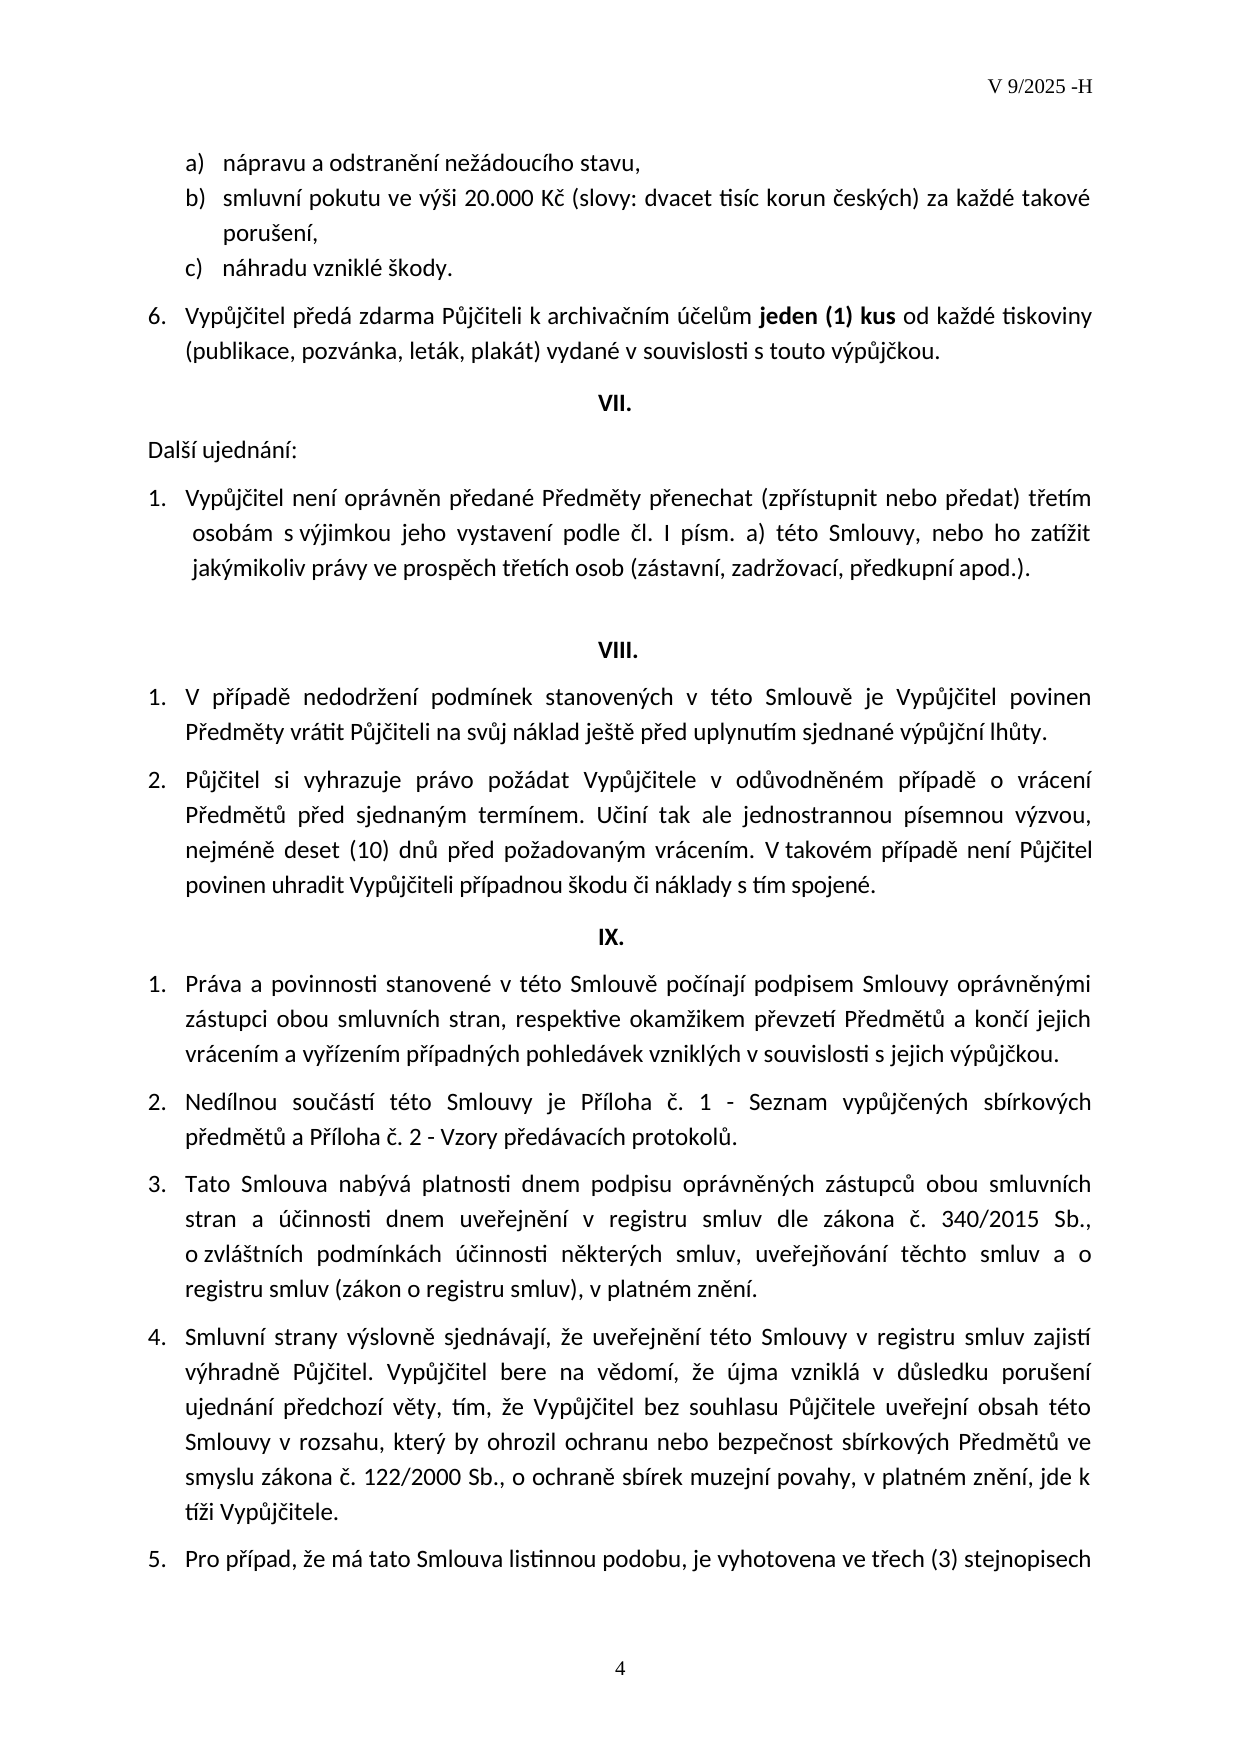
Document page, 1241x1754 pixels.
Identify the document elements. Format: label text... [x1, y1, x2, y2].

list Nedílnou součástí této Smlouvy je Příloha č. 1 - Seznam vypůjčených sbírkových předmětů a Příloha č. 2 - Vzory předávacích protokolů. [148, 1086, 1093, 1151]
list Vypůjčitel není oprávněn předané Předměty přenechat (zpřístupnit nebo předat) třetím osobám s výjimkou jeho vystavení podle čl. I písm. a) této Smlouvy, nebo ho zatížit jakýmikoliv právy ve prospěch třetích osob (zástavní, zadržovací, předkupní apod.). [148, 482, 1093, 582]
list smluvní pokutu ve výši 20.000 Kč (slovy: dvacet tisíc korun českých) za každé takové porušení, [185, 183, 1093, 248]
list V případě nedodržení podmínek stanovených v této Smlouvě je Vypůjčitel povinen Předměty vrátit Půjčiteli na svůj náklad ještě před uplynutím sjednané výpůjční lhůty. [148, 681, 1093, 747]
list Půjčitel si vyhrazuje právo požádat Vypůjčitele v odůvodněném případě o vrácení Předmětů před sjednaným termínem. Učiní tak ale jednostrannou písemnou výzvou, nejméně deset (10) dnů před požadovaným vrácením. V takovém případě není Půjčitel povinen uhradit Vypůjčiteli případnou škodu či náklady s tím spojené. [148, 764, 1093, 899]
list Práva a povinnosti stanovené v této Smlouvě počínají podpisem Smlouvy oprávněnými zástupci obou smluvních stran, respektive okamžikem převzetí Předmětů a končí jejich vrácením a vyřízením případných pohledávek vzniklých v souvislosti s jejich výpůjčkou. [148, 968, 1093, 1069]
list Vypůjčitel předá zdarma Půjčiteli k archivačním účelům jeden (1) kus od každé tiskoviny (publikace, pozvánka, leták, plakát) vydané v souvislosti s touto výpůjčkou. [148, 300, 1093, 366]
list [148, 1543, 1093, 1574]
list nápravu a odstranění nežádoucího stavu, [185, 148, 1093, 178]
text Další ujednání: [148, 434, 1093, 465]
list Smluvní strany výslovně sjednávají, že uveřejnění této Smlouvy v registru smluv zajistí výhradně Půjčitel. Vypůjčitel bere na vědomí, že újma vzniklá v důsledku porušení ujednání předchozí věty, tím, že Vypůjčitel bez souhlasu Půjčitele uveřejní obsah této Smlouvy v rozsahu, který by ohrozil ochranu nebo bezpečnost sbírkových Předmětů ve smyslu zákona č. 122/2000 Sb., o ochraně sbírek muzejní povahy, v platném znění, jde k tíži Vypůjčitele. [148, 1321, 1093, 1526]
list náhradu vzniklé škody. [185, 253, 1093, 283]
list Tato Smlouva nabývá platnosti dnem podpisu oprávněných zástupců obou smluvních stran a účinnosti dnem uveřejnění v registru smluv dle zákona č. 340/2015 Sb., o zvláštních podmínkách účinnosti některých smluv, uveřejňování těchto smluv a o registru smluv (zákon o registru smluv), v platném znění. [148, 1168, 1093, 1304]
